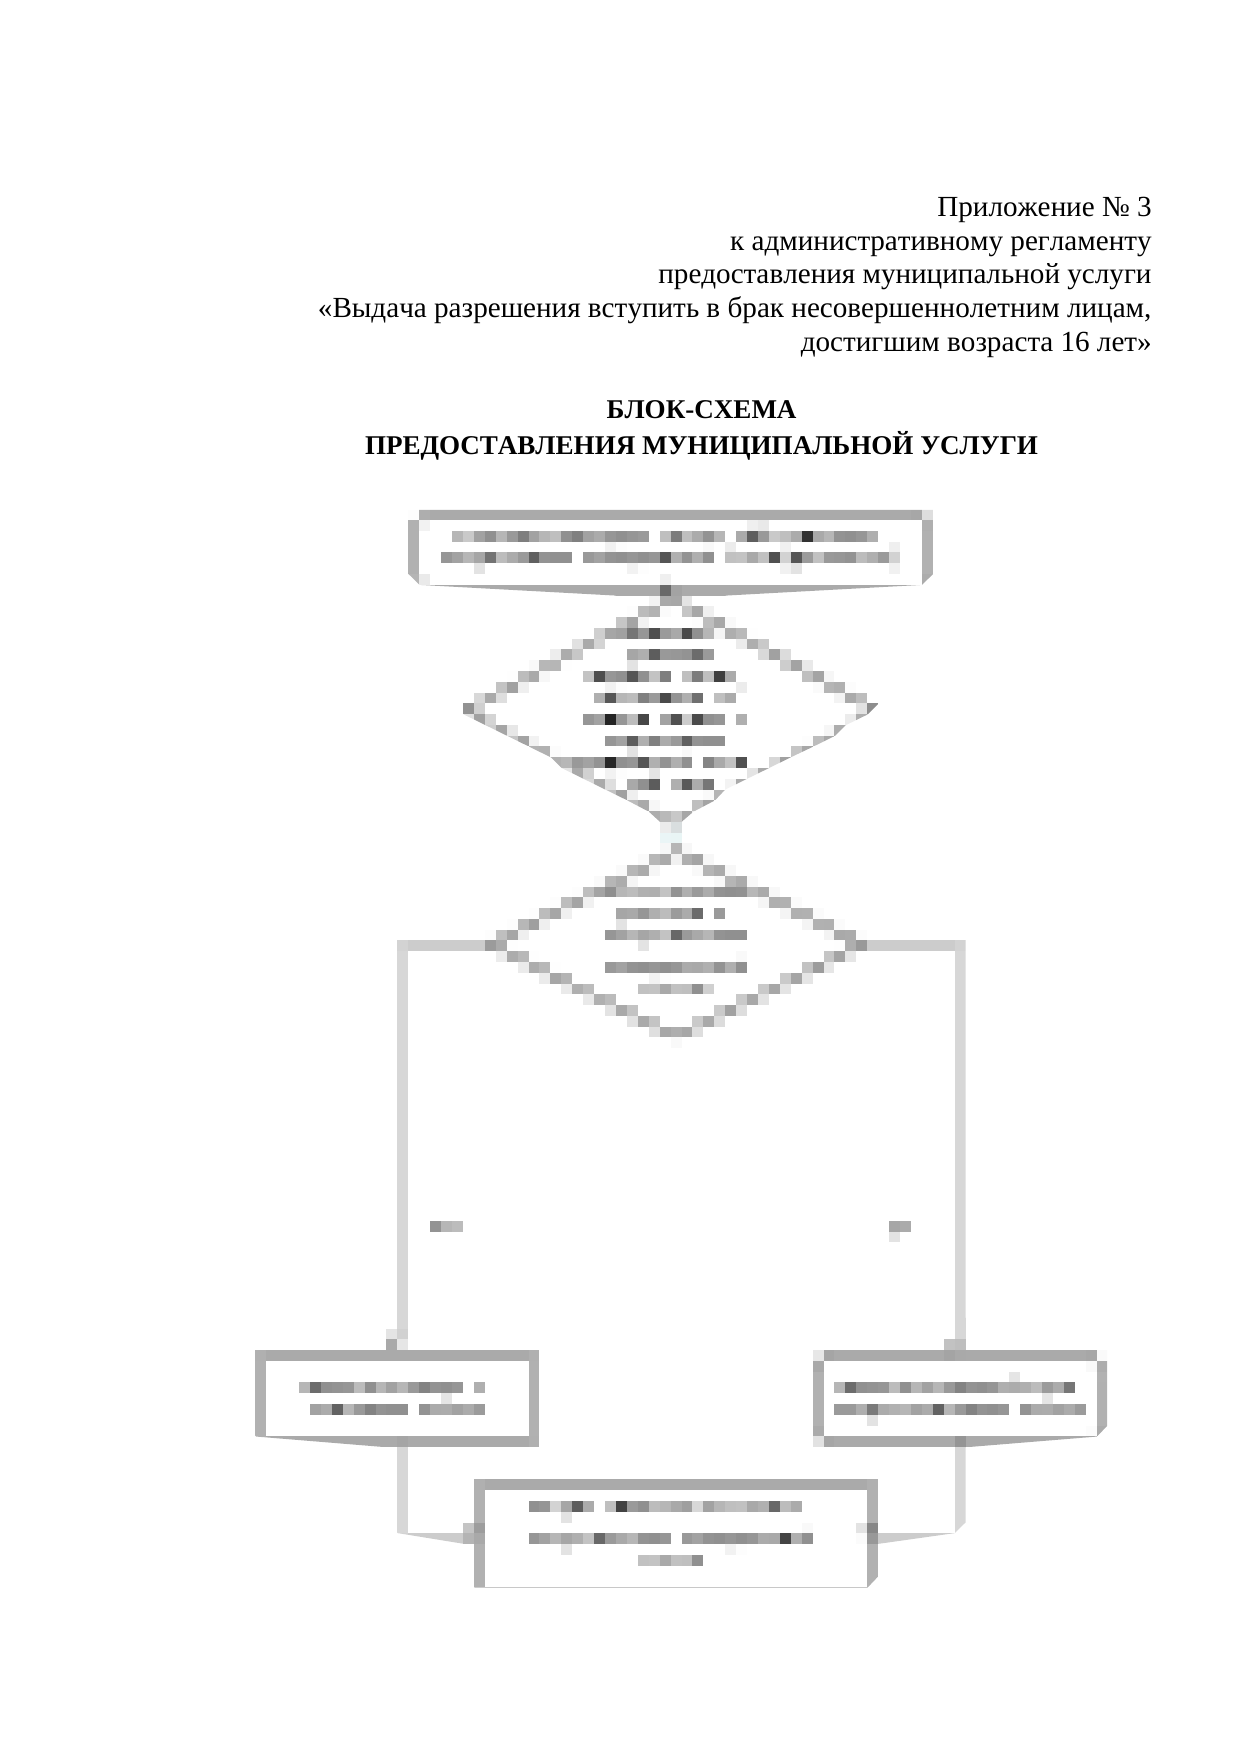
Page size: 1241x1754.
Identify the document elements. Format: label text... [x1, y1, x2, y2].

title ПРЕДОСТАВЛЕНИЯ МУНИЦИПАЛЬНОЙ УСЛУГИ [177, 429, 1152, 460]
title БЛОК-СХЕМА [177, 393, 1152, 424]
title «Выдача разрешения вступить в брак несовершеннолетним лицам, достигшим возраста 16 лет» [177, 290, 1152, 357]
text Приложение № 3 [177, 189, 1152, 223]
text к административному регламенту [177, 223, 1152, 257]
title предоставления муниципальной услуги [177, 257, 1152, 290]
